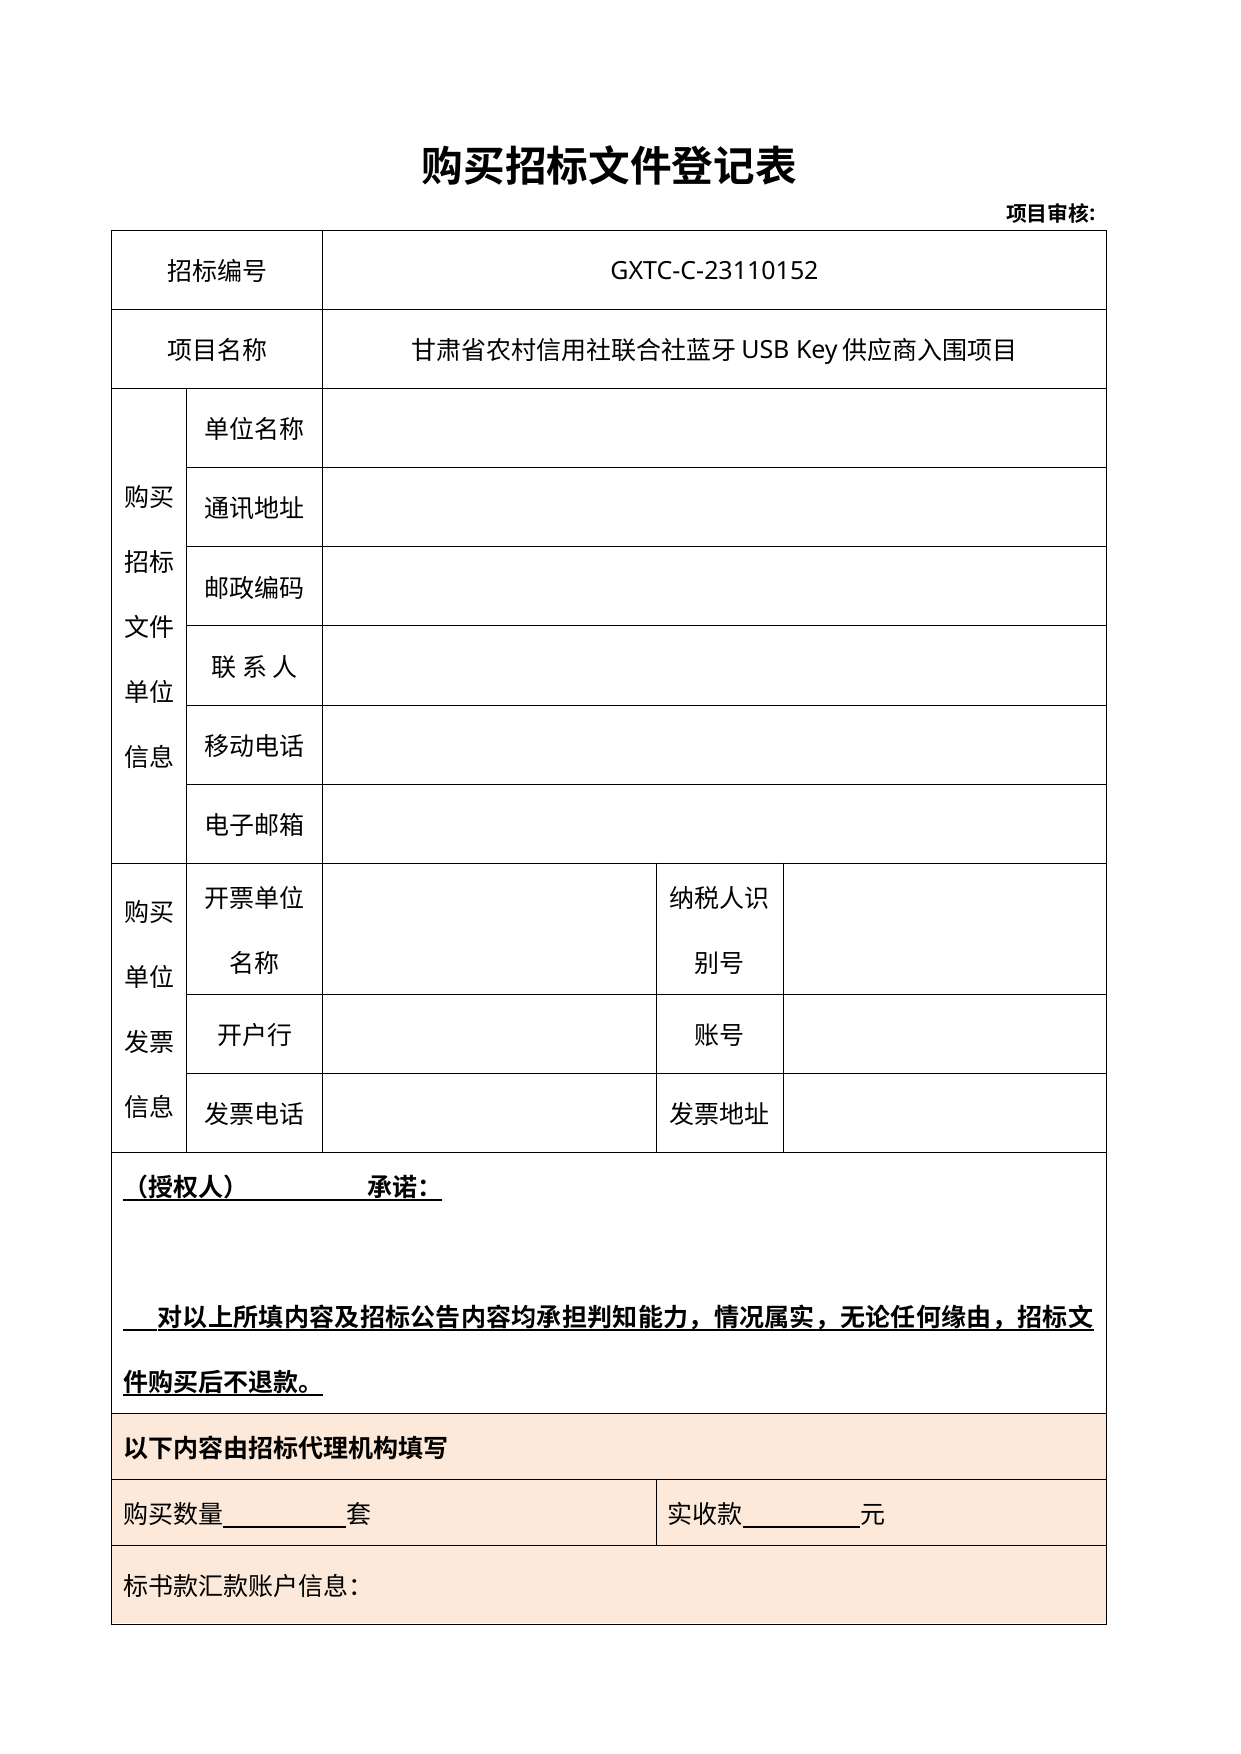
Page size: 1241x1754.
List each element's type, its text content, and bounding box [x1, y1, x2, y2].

table_cell 联 系 人 [187, 626, 322, 704]
table_cell [323, 468, 1106, 546]
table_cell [112, 1546, 1106, 1623]
table_cell 实收款 元 [657, 1480, 1106, 1545]
table_cell 购买单位发票信息 [112, 864, 186, 1152]
table_cell [784, 864, 1106, 994]
table_cell 开票单位名称 [187, 864, 322, 994]
table_cell 购买招标文件单位信息 [112, 389, 186, 863]
table_cell 单位名称 [187, 389, 322, 467]
table_cell [323, 547, 1106, 625]
table_cell [323, 626, 1106, 704]
table_cell 电子邮箱 [187, 785, 322, 863]
table_cell 甘肃省农村信用社联合社蓝牙USB Key供应商入围项目 [323, 310, 1106, 388]
table_cell [784, 1074, 1106, 1152]
table_cell [323, 389, 1106, 467]
table_cell 邮政编码 [187, 547, 322, 625]
table_cell [323, 864, 656, 994]
table_cell [323, 995, 656, 1073]
table_header 购买招标文件登记表 项目审核: [112, 130, 1106, 229]
table_cell 购买数量 套 [112, 1480, 656, 1545]
table_cell （授权人） 承诺： 对以上所填内容及招标公告内容均承担判知能力，情况属实，无论任何缘由，招标文件购买后不退款。 [112, 1153, 1106, 1413]
table_cell 开户行 [187, 995, 322, 1073]
table_cell 招标编号 [112, 231, 322, 309]
table_cell 账号 [657, 995, 783, 1073]
table_cell 发票地址 [657, 1074, 783, 1152]
table_cell 移动电话 [187, 706, 322, 784]
table_cell [323, 785, 1106, 863]
table_cell 通讯地址 [187, 468, 322, 546]
table_cell [784, 995, 1106, 1073]
table_cell 以下内容由招标代理机构填写 [112, 1414, 1106, 1479]
table_cell 纳税人识别号 [657, 864, 783, 994]
table_cell 项目名称 [112, 310, 322, 388]
table_cell [323, 706, 1106, 784]
table_cell GXTC-C-23110152 [323, 231, 1106, 309]
table_cell [323, 1074, 656, 1152]
table_cell 发票电话 [187, 1074, 322, 1152]
